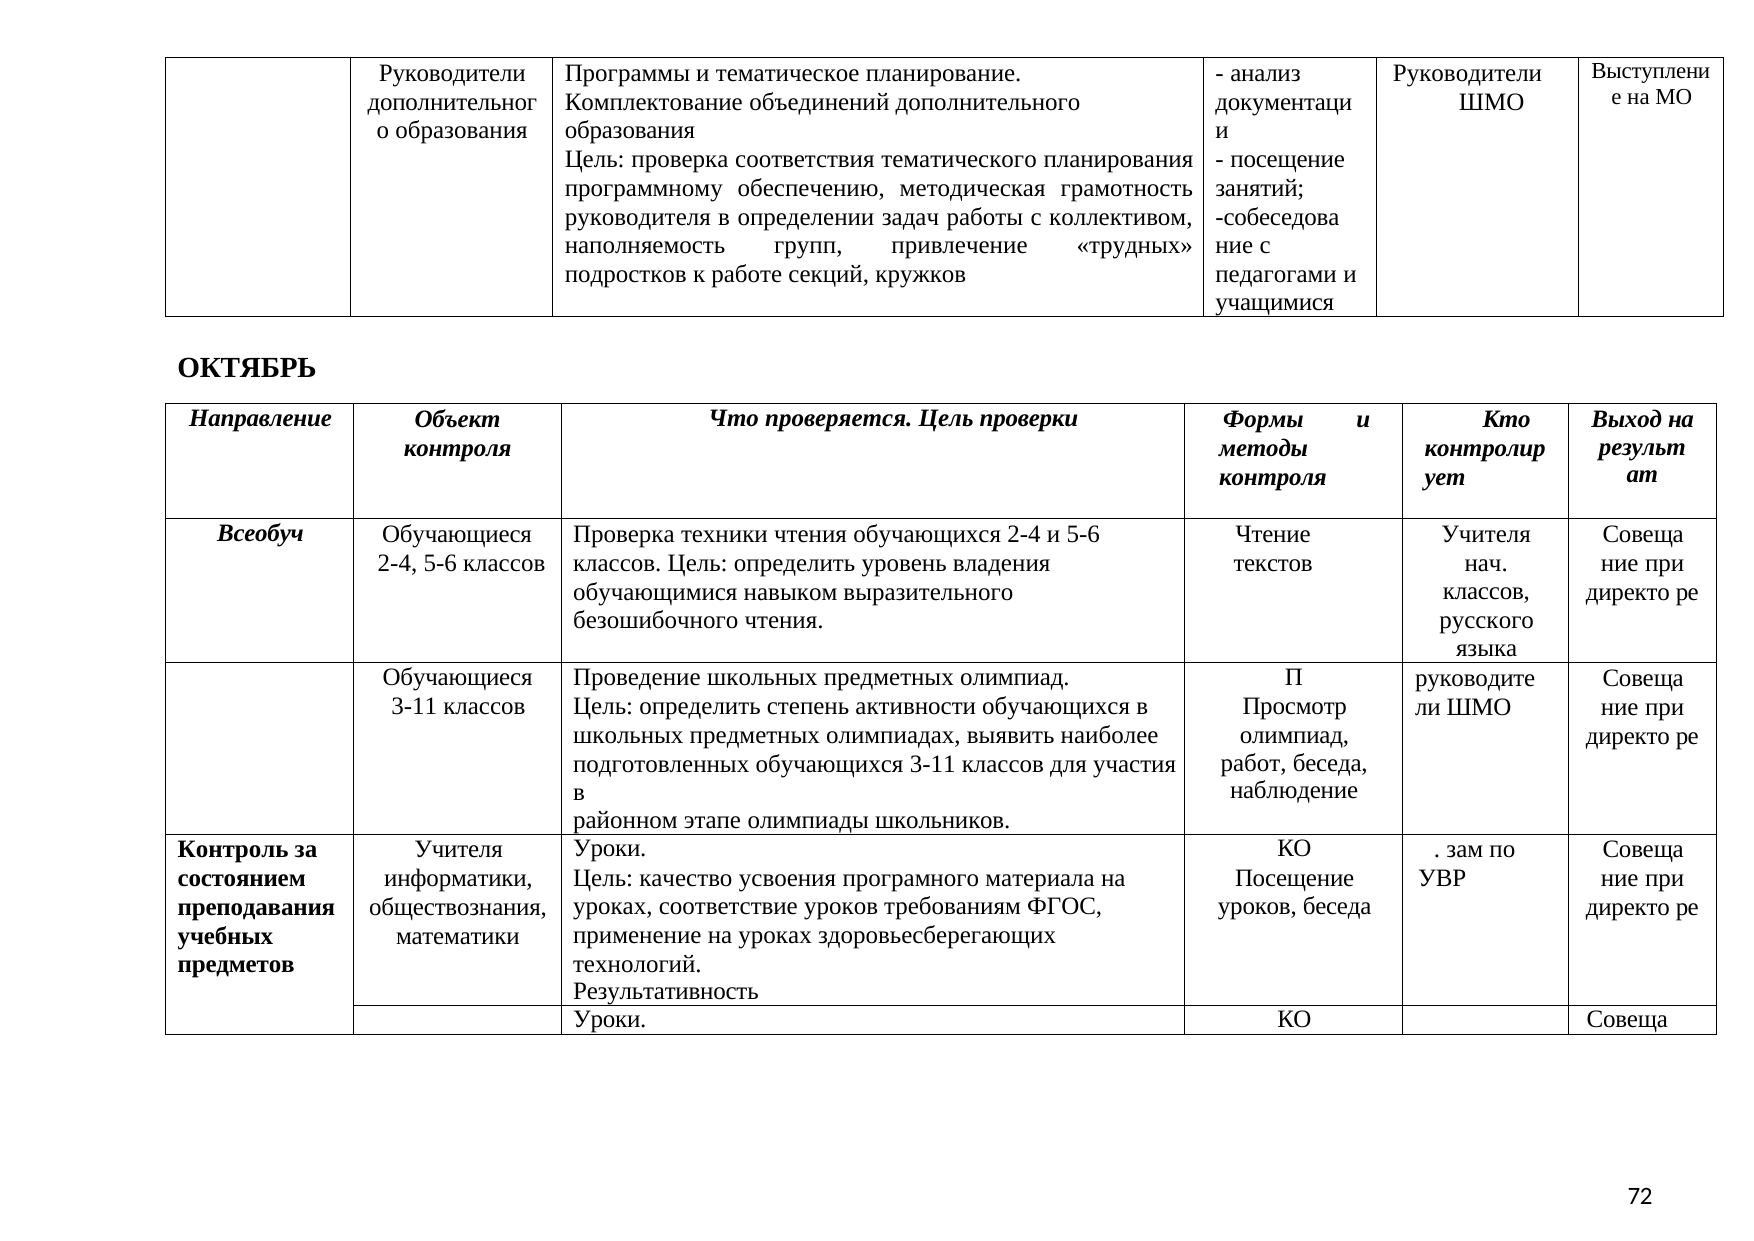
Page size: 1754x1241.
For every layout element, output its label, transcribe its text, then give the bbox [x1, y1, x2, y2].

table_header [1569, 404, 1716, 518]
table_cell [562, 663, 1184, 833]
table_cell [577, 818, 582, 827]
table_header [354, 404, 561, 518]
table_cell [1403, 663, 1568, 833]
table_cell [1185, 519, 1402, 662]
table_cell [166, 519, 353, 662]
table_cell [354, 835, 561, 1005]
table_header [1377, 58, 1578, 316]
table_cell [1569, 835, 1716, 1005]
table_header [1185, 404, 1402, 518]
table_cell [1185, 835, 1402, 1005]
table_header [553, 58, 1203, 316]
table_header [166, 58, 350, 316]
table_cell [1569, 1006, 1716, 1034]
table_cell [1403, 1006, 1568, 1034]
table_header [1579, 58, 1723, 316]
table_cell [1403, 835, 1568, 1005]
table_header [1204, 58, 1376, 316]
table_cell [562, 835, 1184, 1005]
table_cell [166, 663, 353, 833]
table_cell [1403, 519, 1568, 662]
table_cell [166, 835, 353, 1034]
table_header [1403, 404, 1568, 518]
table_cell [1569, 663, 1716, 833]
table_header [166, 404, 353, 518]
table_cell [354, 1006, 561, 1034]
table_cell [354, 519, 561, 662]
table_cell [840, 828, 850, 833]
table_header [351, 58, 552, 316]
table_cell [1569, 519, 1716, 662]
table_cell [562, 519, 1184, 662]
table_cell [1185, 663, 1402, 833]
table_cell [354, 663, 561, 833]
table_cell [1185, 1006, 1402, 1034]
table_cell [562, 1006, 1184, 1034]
text ОКТЯБРЬ [177, 350, 1754, 384]
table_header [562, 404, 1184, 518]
